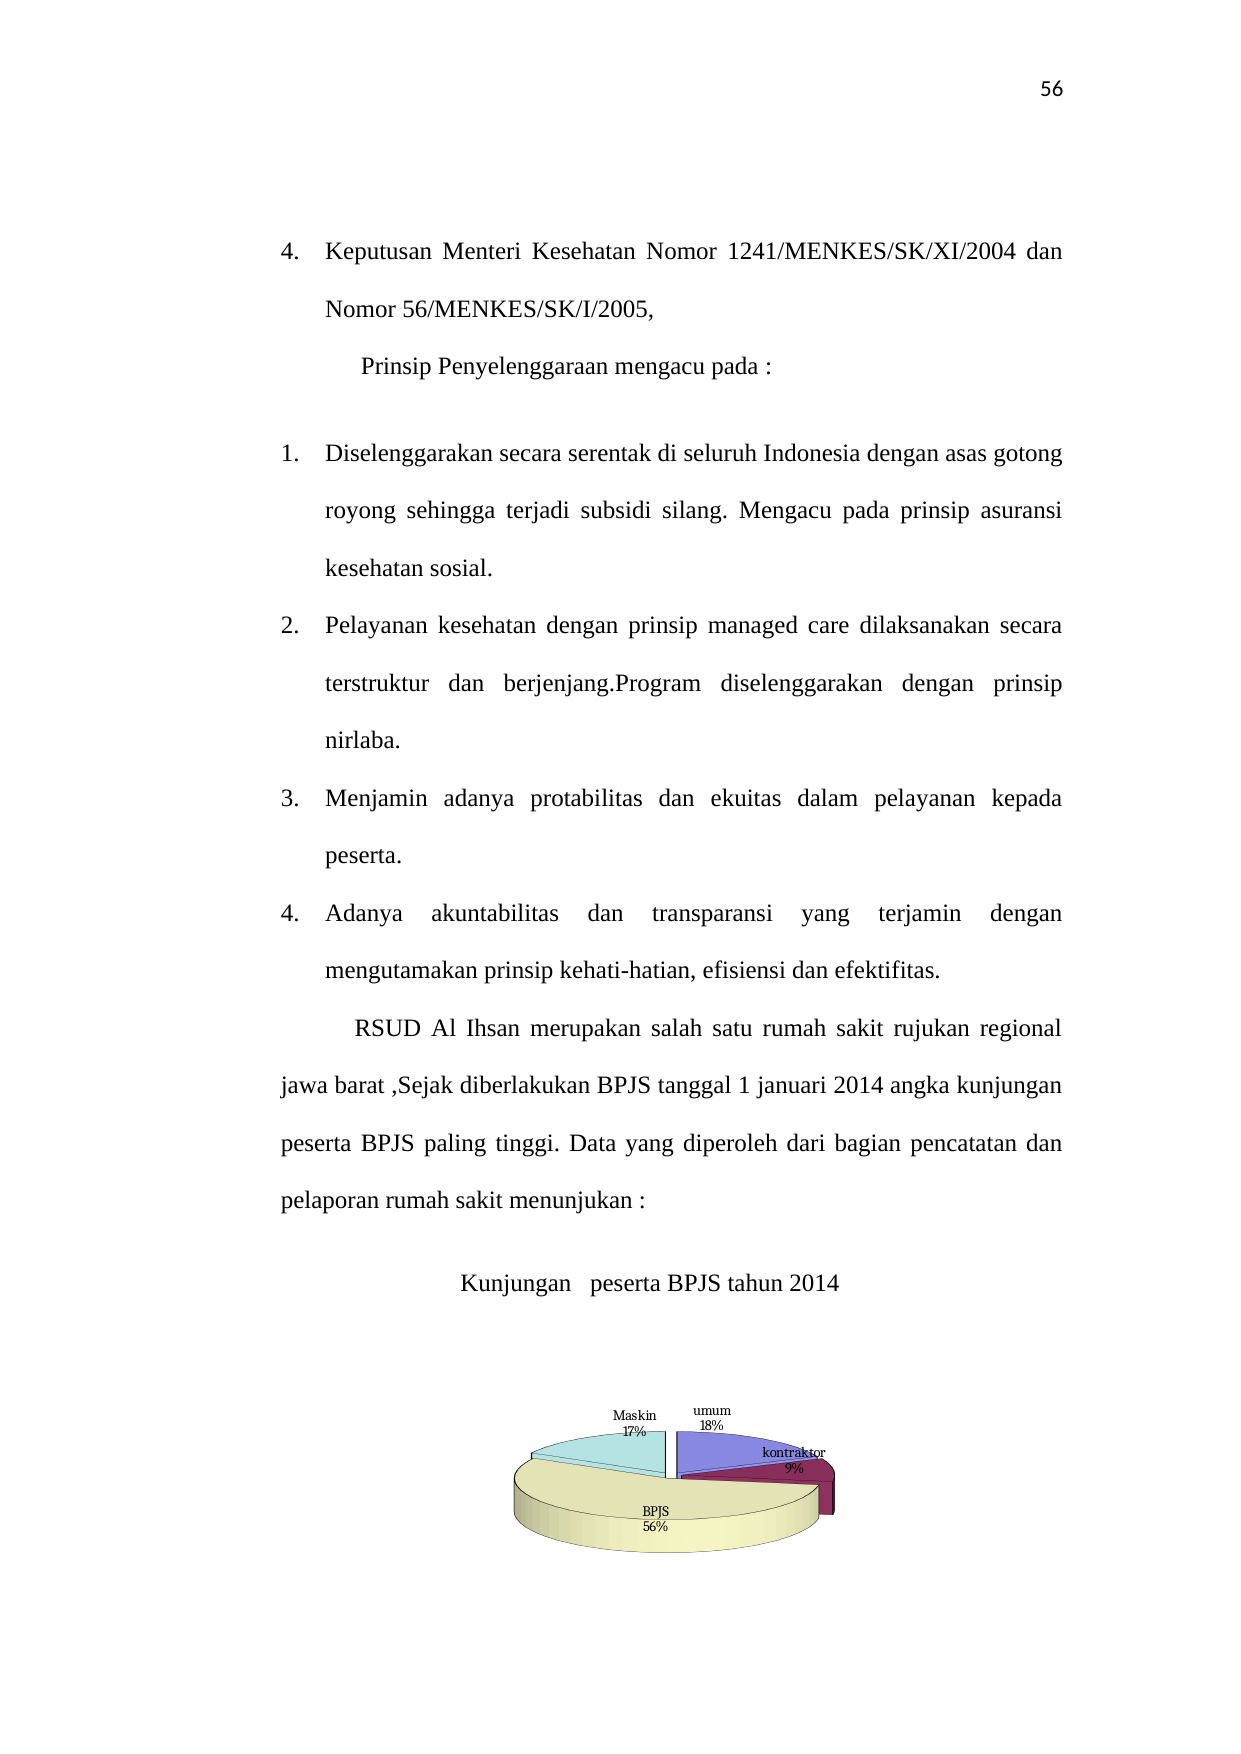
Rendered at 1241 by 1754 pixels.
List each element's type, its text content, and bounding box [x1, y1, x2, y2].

list Keputusan Menteri Kesehatan Nomor 1241/MENKES/SK/XI/2004 dan Nomor 56/MENKES/SK/I/2005, [281, 236, 1063, 322]
list Adanya akuntabilitas dan transparansi yang terjamin dengan mengutamakan prinsip kehati-hatian, efisiensi dan efektifitas. [281, 898, 1063, 984]
text Prinsip Penyelenggaraan mengacu pada : [325, 351, 1063, 380]
list Pelayanan kesehatan dengan prinsip managed care dilaksanakan secara terstruktur dan berjenjang.Program diselenggarakan dengan prinsip nirlaba. [281, 610, 1063, 754]
text Kunjungan peserta BPJS tahun 2014 [236, 1268, 1063, 1297]
list Diselenggarakan secara serentak di seluruh Indonesia dengan asas gotong royong sehingga terjadi subsidi silang. Mengacu pada prinsip asuransi kesehatan sosial. [281, 438, 1063, 582]
list Menjamin adanya protabilitas dan ekuitas dalam pelayanan kepada peserta. [281, 783, 1063, 869]
text RSUD Al Ihsan merupakan salah satu rumah sakit rujukan regional jawa barat ,Sejak diberlakukan BPJS tanggal 1 januari 2014 angka kunjungan peserta BPJS paling tinggi. Data yang diperoleh dari bagian pencatatan dan pelaporan rumah sakit menunjukan : [281, 1013, 1063, 1214]
